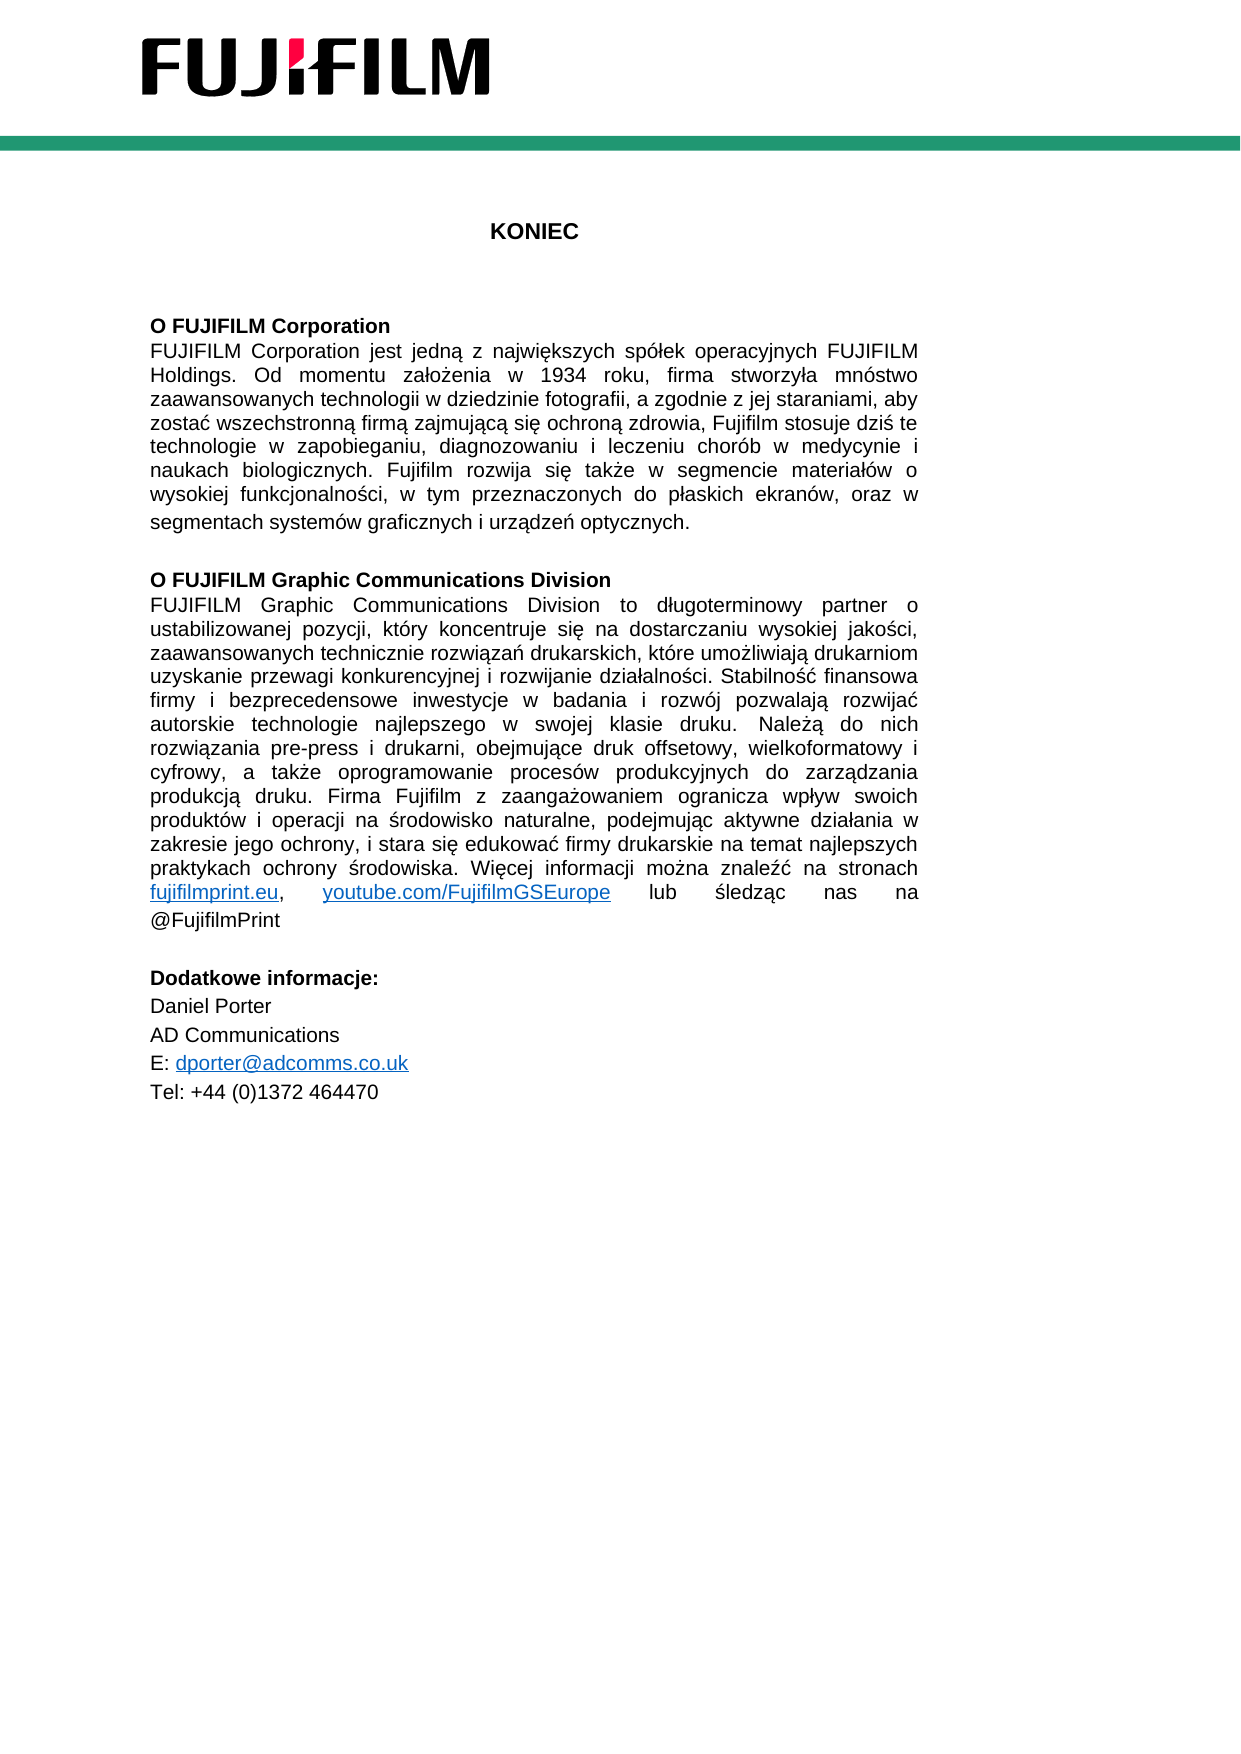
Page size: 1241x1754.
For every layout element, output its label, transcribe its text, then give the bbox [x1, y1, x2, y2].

text FUJIFILM Graphic Communications Division to długoterminowy partner o ustabilizowanej pozycji, który koncentruje się na dostarczaniu wysokiej jakości, zaawansowanych technicznie rozwiązań drukarskich, które umożliwiają drukarniom uzyskanie przewagi konkurencyjnej i rozwijanie działalności. Stabilność finansowa firmy i bezprecedensowe inwestycje w badania i rozwój pozwalają rozwijać autorskie technologie najlepszego w swojej klasie druku. Należą do nich rozwiązania pre-press i drukarni, obejmujące druk offsetowy, wielkoformatowy i cyfrowy, a także oprogramowanie procesów produkcyjnych do zarządzania produkcją druku. Firma Fujifilm z zaangażowaniem ogranicza wpływ swoich produktów i operacji na środowisko naturalne, podejmując aktywne działania w zakresie jego ochrony, i stara się edukować firmy drukarskie na temat najlepszych praktykach ochrony środowiska. Więcej informacji można znaleźć na stronach fujifilmprint.eu, youtube.com/FujifilmGSEurope lub śledząc nas na @FujifilmPrint [150, 592, 919, 933]
text Dodatkowe informacje: [150, 961, 919, 990]
text Daniel Porter [150, 990, 919, 1019]
text O FUJIFILM Corporation [150, 310, 919, 338]
text Tel: +44 (0)1372 464470 [150, 1076, 919, 1104]
text FUJIFILM Corporation jest jedną z największych spółek operacyjnych FUJIFILM Holdings. Od momentu założenia w 1934 roku, firma stworzyła mnóstwo zaawansowanych technologii w dziedzinie fotografii, a zgodnie z jej staraniami, aby zostać wszechstronną firmą zajmującą się ochroną zdrowia, Fujifilm stosuje dziś te technologie w zapobieganiu, diagnozowaniu i leczeniu chorób w medycynie i naukach biologicznych. Fujifilm rozwija się także w segmencie materiałów o wysokiej funkcjonalności, w tym przeznaczonych do płaskich ekranów, oraz w segmentach systemów graficznych i urządzeń optycznych. [150, 338, 919, 535]
text AD Communications [150, 1019, 919, 1048]
text O FUJIFILM Graphic Communications Division [150, 564, 919, 592]
text E: dporter@adcomms.co.uk [150, 1048, 919, 1076]
text KONIEC [150, 218, 919, 244]
